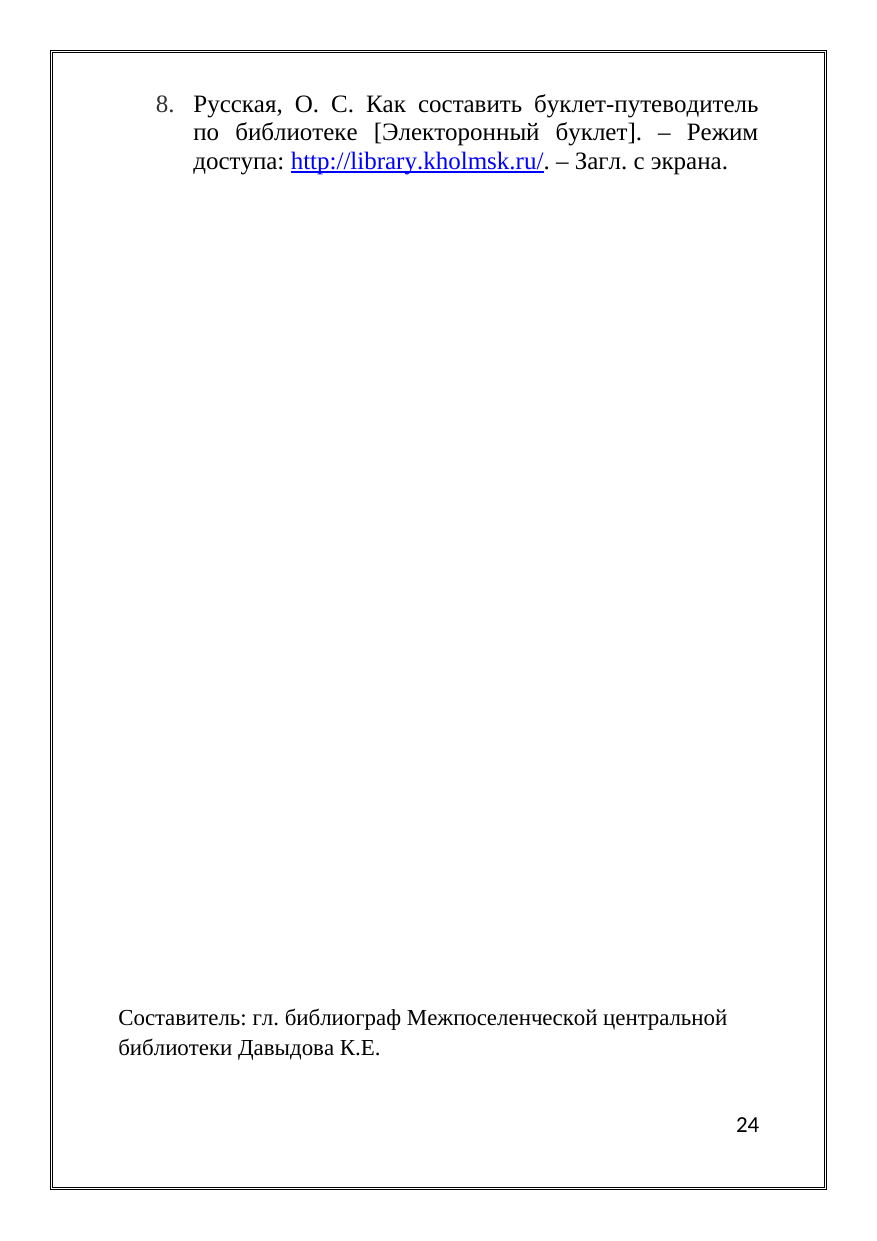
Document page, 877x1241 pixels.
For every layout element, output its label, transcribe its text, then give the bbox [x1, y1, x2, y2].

text Составитель: гл. библиограф Межпоселенческой центральной библиотеки Давыдова К.Е. [118, 1004, 759, 1061]
list Русская, О. С. Как составить буклет-путеводитель по библиотеке [Электоронный буклет]. – Режим доступа: http://library.kholmsk.ru/. – Загл. с экрана. [156, 89, 759, 175]
